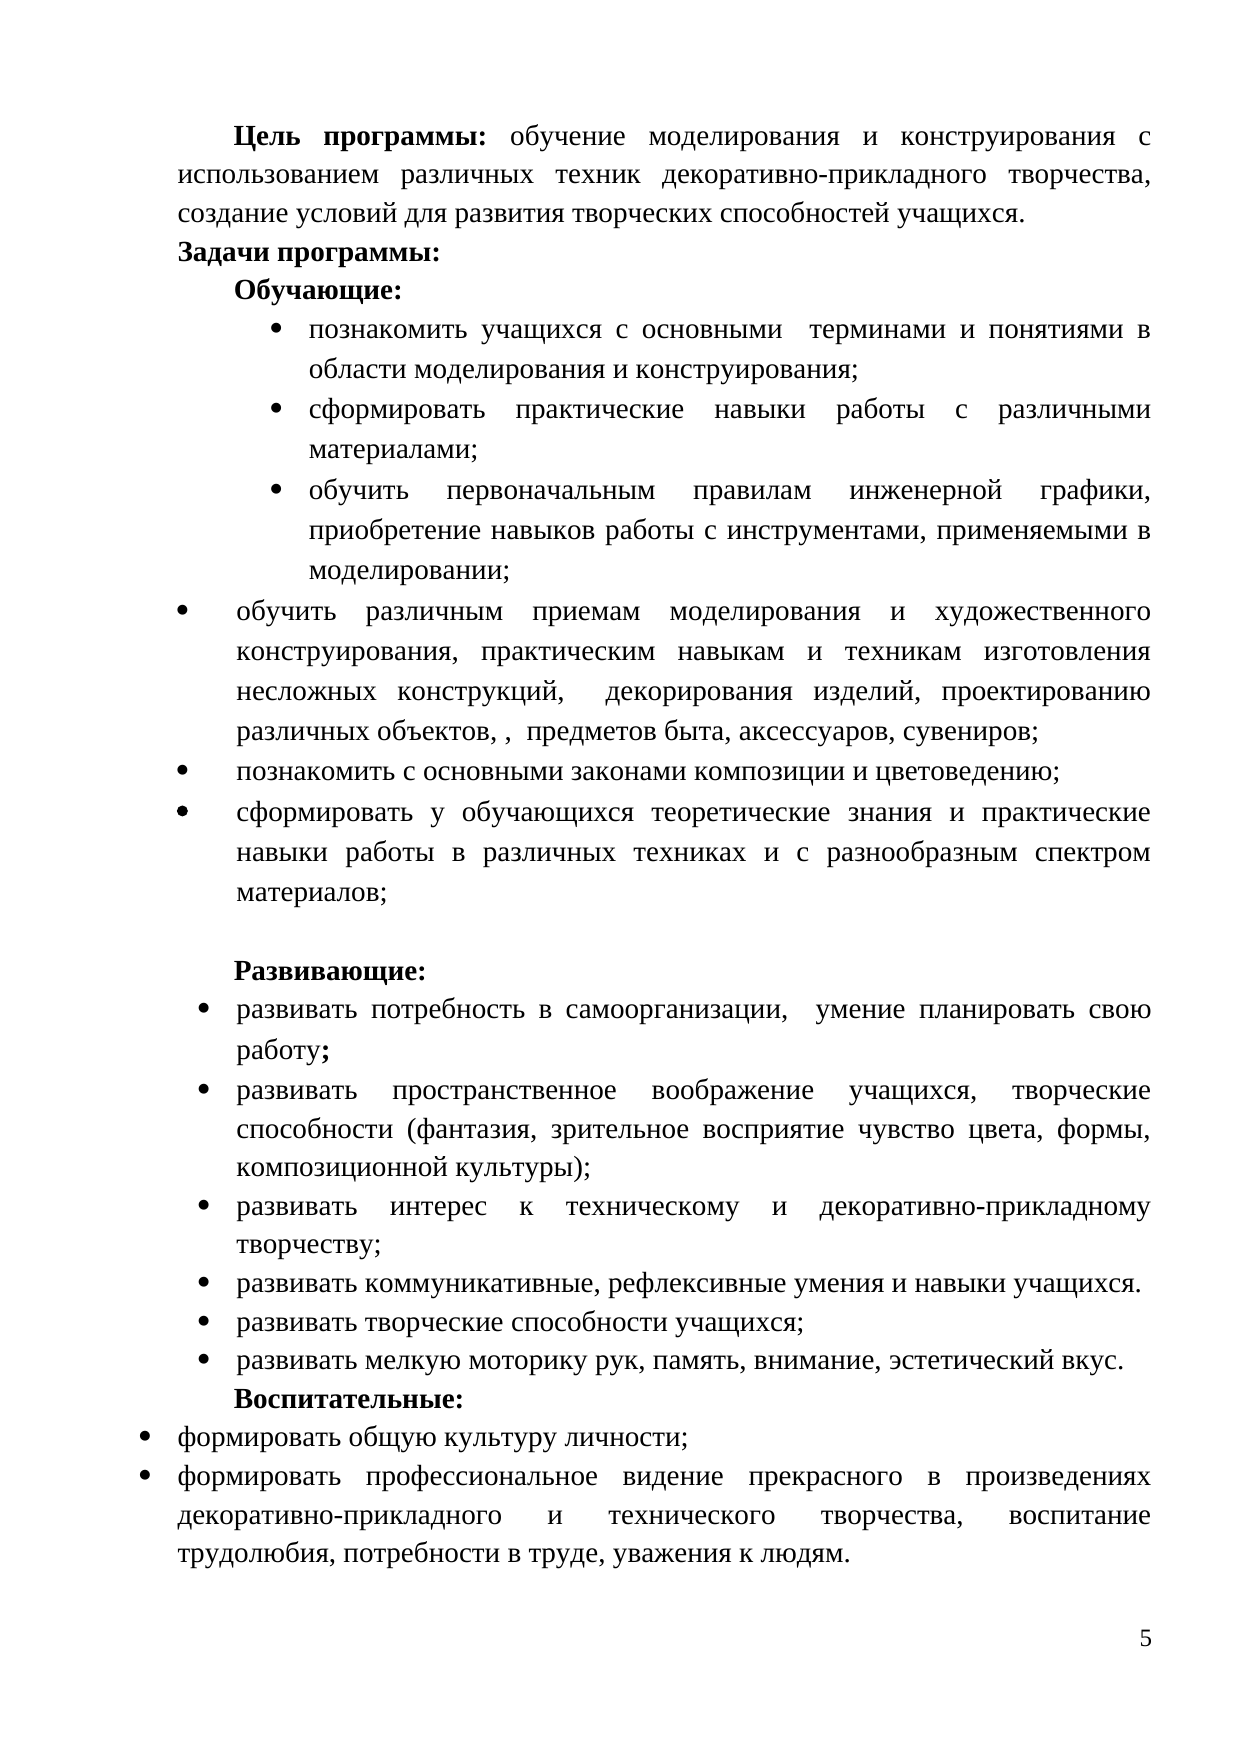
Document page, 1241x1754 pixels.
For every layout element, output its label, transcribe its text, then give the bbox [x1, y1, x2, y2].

list сформировать практические навыки работы с различными материалами; [271, 391, 1152, 465]
list формировать общую культуру личности; [140, 1419, 1152, 1453]
list обучить различным приемам моделирования и художественного конструирования, практическим навыкам и техникам изготовления несложных конструкций, декорирования изделий, проектированию различных объектов, , предметов быта, аксессуаров, сувениров; [177, 593, 1152, 747]
list обучить первоначальным правилам инженерной графики, приобретение навыков работы с инструментами, применяемыми в моделировании; [271, 472, 1152, 586]
list сформировать у обучающихся теоретические знания и практические навыки работы в различных техниках и с разнообразным спектром материалов; [177, 794, 1152, 908]
list развивать пространственное воображение учащихся, творческие способности (фантазия, зрительное восприятие чувство цвета, формы, композиционной культуры); [199, 1072, 1152, 1183]
text Задачи программы: [177, 234, 1152, 267]
list развивать потребность в самоорганизации, умение планировать свою работу; [199, 992, 1152, 1066]
list познакомить с основными законами композиции и цветоведению; [177, 753, 1152, 787]
text Обучающие: [177, 272, 1152, 306]
list развивать мелкую моторику рук, память, внимание, эстетический вкус. [199, 1342, 1152, 1376]
text Воспитательные: [177, 1381, 1152, 1414]
text Развивающие: [177, 953, 1152, 987]
list развивать интерес к техническому и декоративно-прикладному творчеству; [199, 1188, 1152, 1260]
text Цель программы: обучение моделирования и конструирования с использованием различных техник декоративно-прикладного творчества, создание условий для развития творческих способностей учащихся. [177, 118, 1152, 229]
list развивать творческие способности учащихся; [199, 1304, 1152, 1337]
list формировать профессиональное видение прекрасного в произведениях декоративно-прикладного и технического творчества, воспитание трудолюбия, потребности в труде, уважения к людям. [140, 1458, 1152, 1569]
list познакомить учащихся с основными терминами и понятиями в области моделирования и конструирования; [271, 311, 1152, 385]
list развивать коммуникативные, рефлексивные умения и навыки учащихся. [199, 1265, 1152, 1299]
